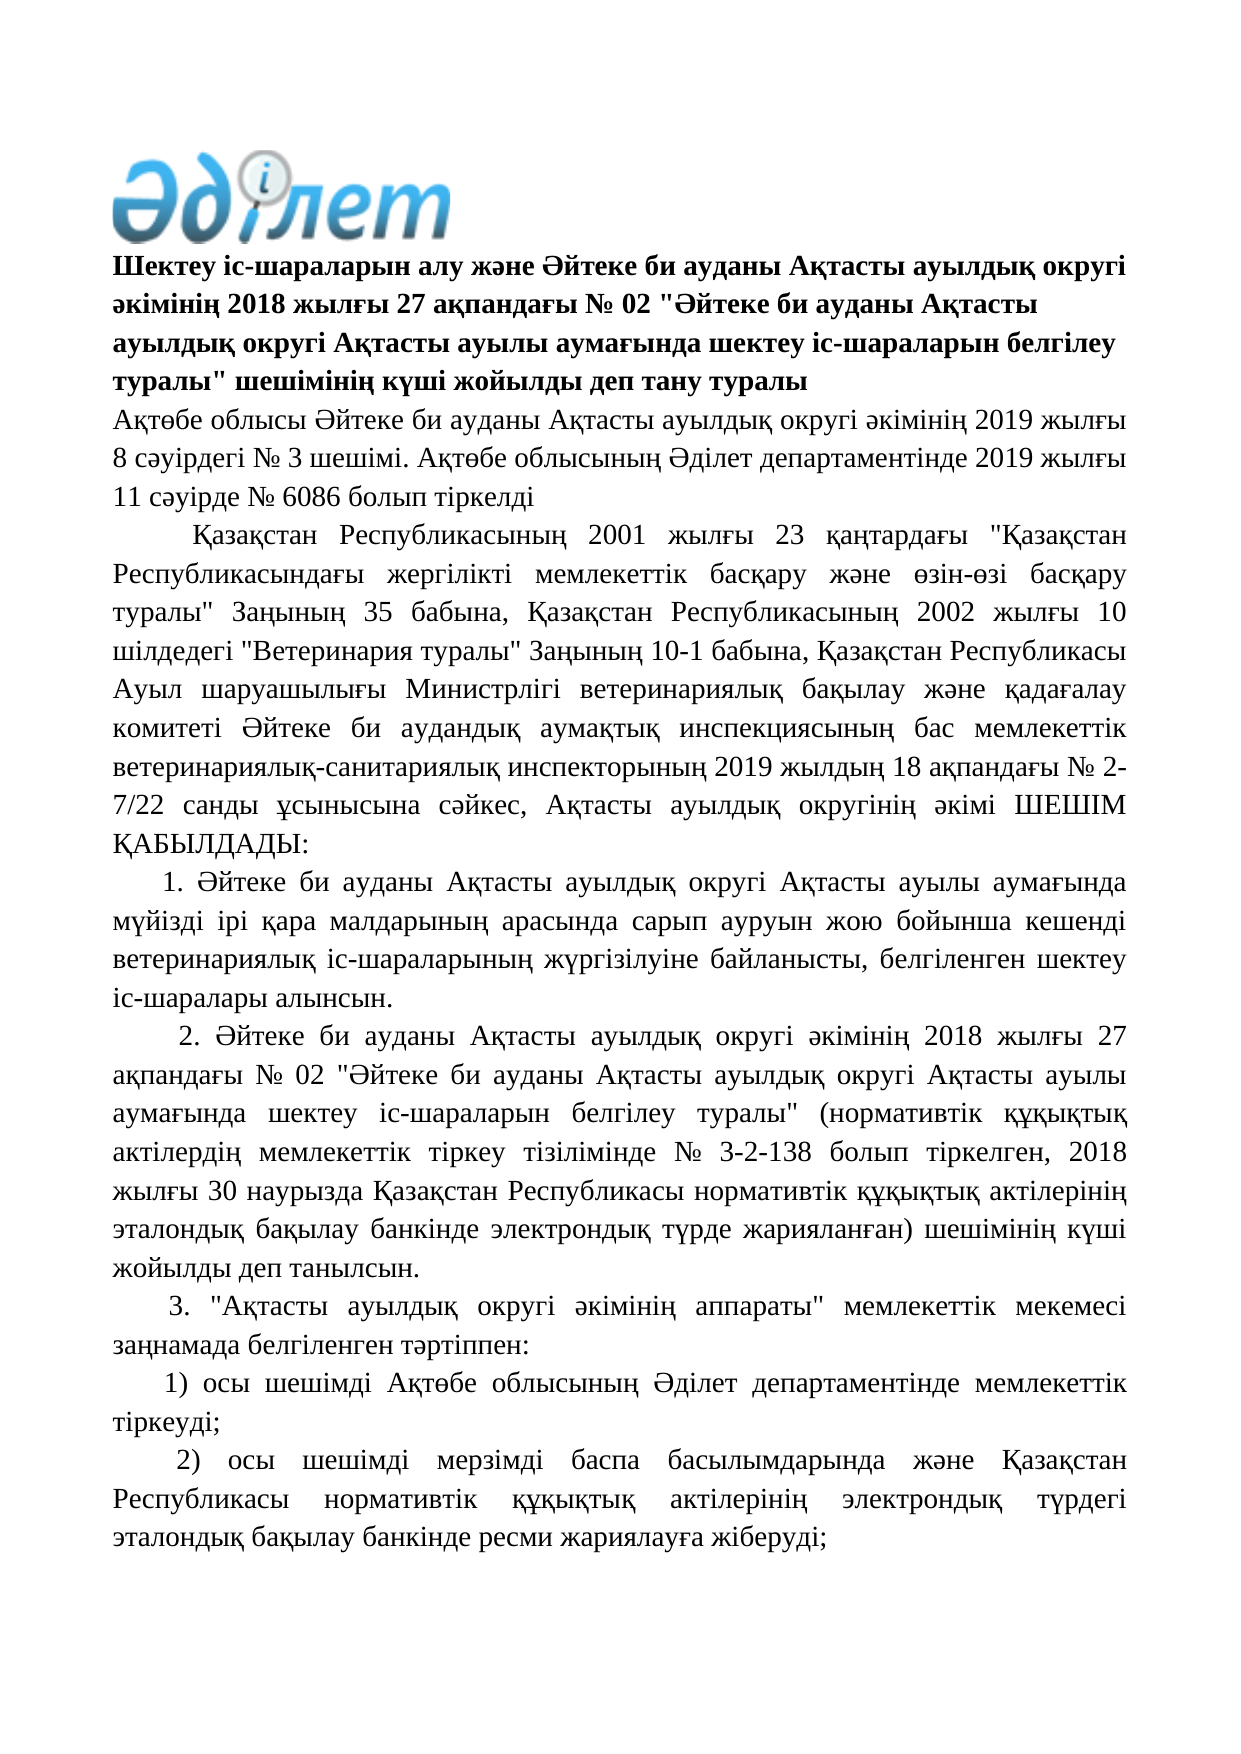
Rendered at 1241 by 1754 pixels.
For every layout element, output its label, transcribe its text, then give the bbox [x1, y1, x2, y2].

text 2) осы шешімді мерзімді баспа басылымдарында және Қазақстан Республикасы нормативтік құқықтық актілерінің электрондық түрдегі эталондық бақылау банкінде ресми жариялауға жіберуді; [112, 1442, 1128, 1553]
text 1) осы шешімді Ақтөбе облысының Әділет департаментінде мемлекеттік тіркеуді; [112, 1365, 1128, 1437]
text Шектеу іс-шараларын алу және Әйтеке би ауданы Ақтасты ауылдық округі әкімінің 2018 жылғы 27 ақпандағы № 02 "Әйтеке би ауданы Ақтасты ауылдық округі Ақтасты ауылы аумағында шектеу іс-шараларын белгілеу туралы" шешімінің күші жойылды деп тану туралы [112, 248, 1128, 397]
text 2. Әйтеке би ауданы Ақтасты ауылдық округі әкімінің 2018 жылғы 27 ақпандағы № 02 "Әйтеке би ауданы Ақтасты ауылдық округі Ақтасты ауылы аумағында шектеу іс-шараларын белгілеу туралы" (нормативтік құқықтық актілердің мемлекеттік тіркеу тізілімінде № 3-2-138 болып тіркелген, 2018 жылғы 30 наурызда Қазақстан Республикасы нормативтік құқықтық актілерінің эталондық бақылау банкінде электрондық түрде жарияланған) шешімінің күші жойылды деп танылсын. [112, 1018, 1128, 1283]
picture [112, 150, 451, 244]
text Қазақстан Республикасының 2001 жылғы 23 қаңтардағы "Қазақстан Республикасындағы жергілікті мемлекеттік басқару және өзін-өзі басқару туралы" Заңының 35 бабына, Қазақстан Республикасының 2002 жылғы 10 шілдедегі "Ветеринария туралы" Заңының 10-1 бабына, Қазақстан Республикасы Ауыл шаруашылығы Министрлігі ветеринариялық бақылау және қадағалау комитеті Әйтеке би аудандық аумақтық инспекциясының бас мемлекеттік ветеринариялық-санитариялық инспекторының 2019 жылдың 18 ақпандағы № 2-7/22 санды ұсынысына сәйкес, Ақтасты ауылдық округінің әкімі ШЕШІМ ҚАБЫЛДАДЫ: [112, 517, 1128, 859]
text 1. Әйтеке би ауданы Ақтасты ауылдық округі Ақтасты ауылы аумағында мүйізді ірі қара малдарының арасында сарып ауруын жою бойынша кешенді ветеринариялық іс-шараларының жүргізілуіне байланысты, белгіленген шектеу іс-шаралары алынсын. [112, 864, 1128, 1013]
text 3. "Ақтасты ауылдық округі әкімінің аппараты" мемлекеттік мекемесі заңнамада белгіленген тәртіппен: [112, 1288, 1128, 1360]
text Ақтөбе облысы Әйтеке би ауданы Ақтасты ауылдық округі әкімінің 2019 жылғы 8 сәуірдегі № 3 шешімі. Ақтөбе облысының Әділет департаментінде 2019 жылғы 11 сәуірде № 6086 болып тіркелді [112, 402, 1128, 512]
